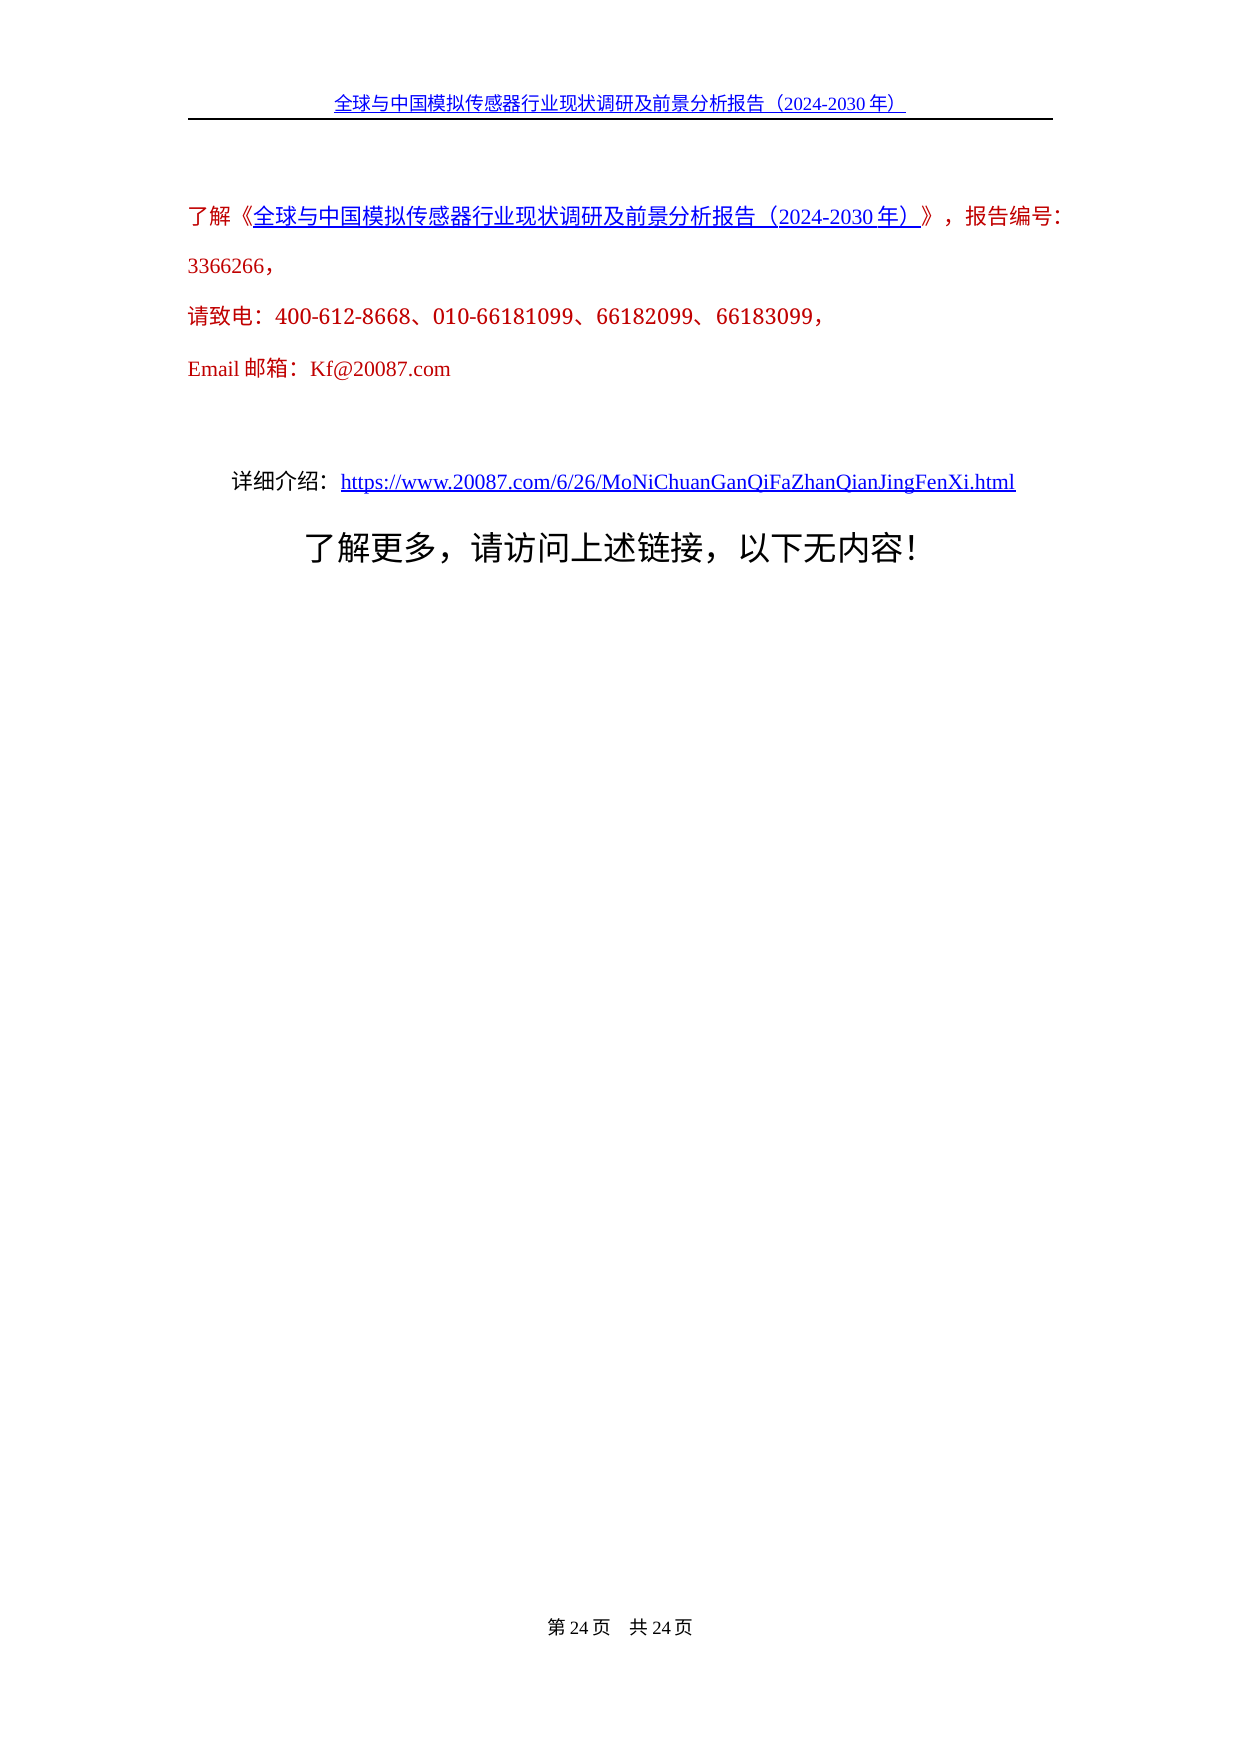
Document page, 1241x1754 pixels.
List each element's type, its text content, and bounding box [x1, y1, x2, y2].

text 详细介绍：https://www.20087.com/6/26/MoNiChuanGanQiFaZhanQianJingFenXi.html [187, 463, 1053, 496]
text 了解《全球与中国模拟传感器行业现状调研及前景分析报告（2024-2030年）》，报告编号：3366266， [187, 198, 1053, 280]
text Email邮箱：Kf@20087.com [187, 350, 1053, 383]
text 请致电：400-612-8668、010-66181099、66182099、66183099， [187, 299, 1053, 331]
title 了解更多，请访问上述链接，以下无内容！ [187, 513, 1053, 578]
